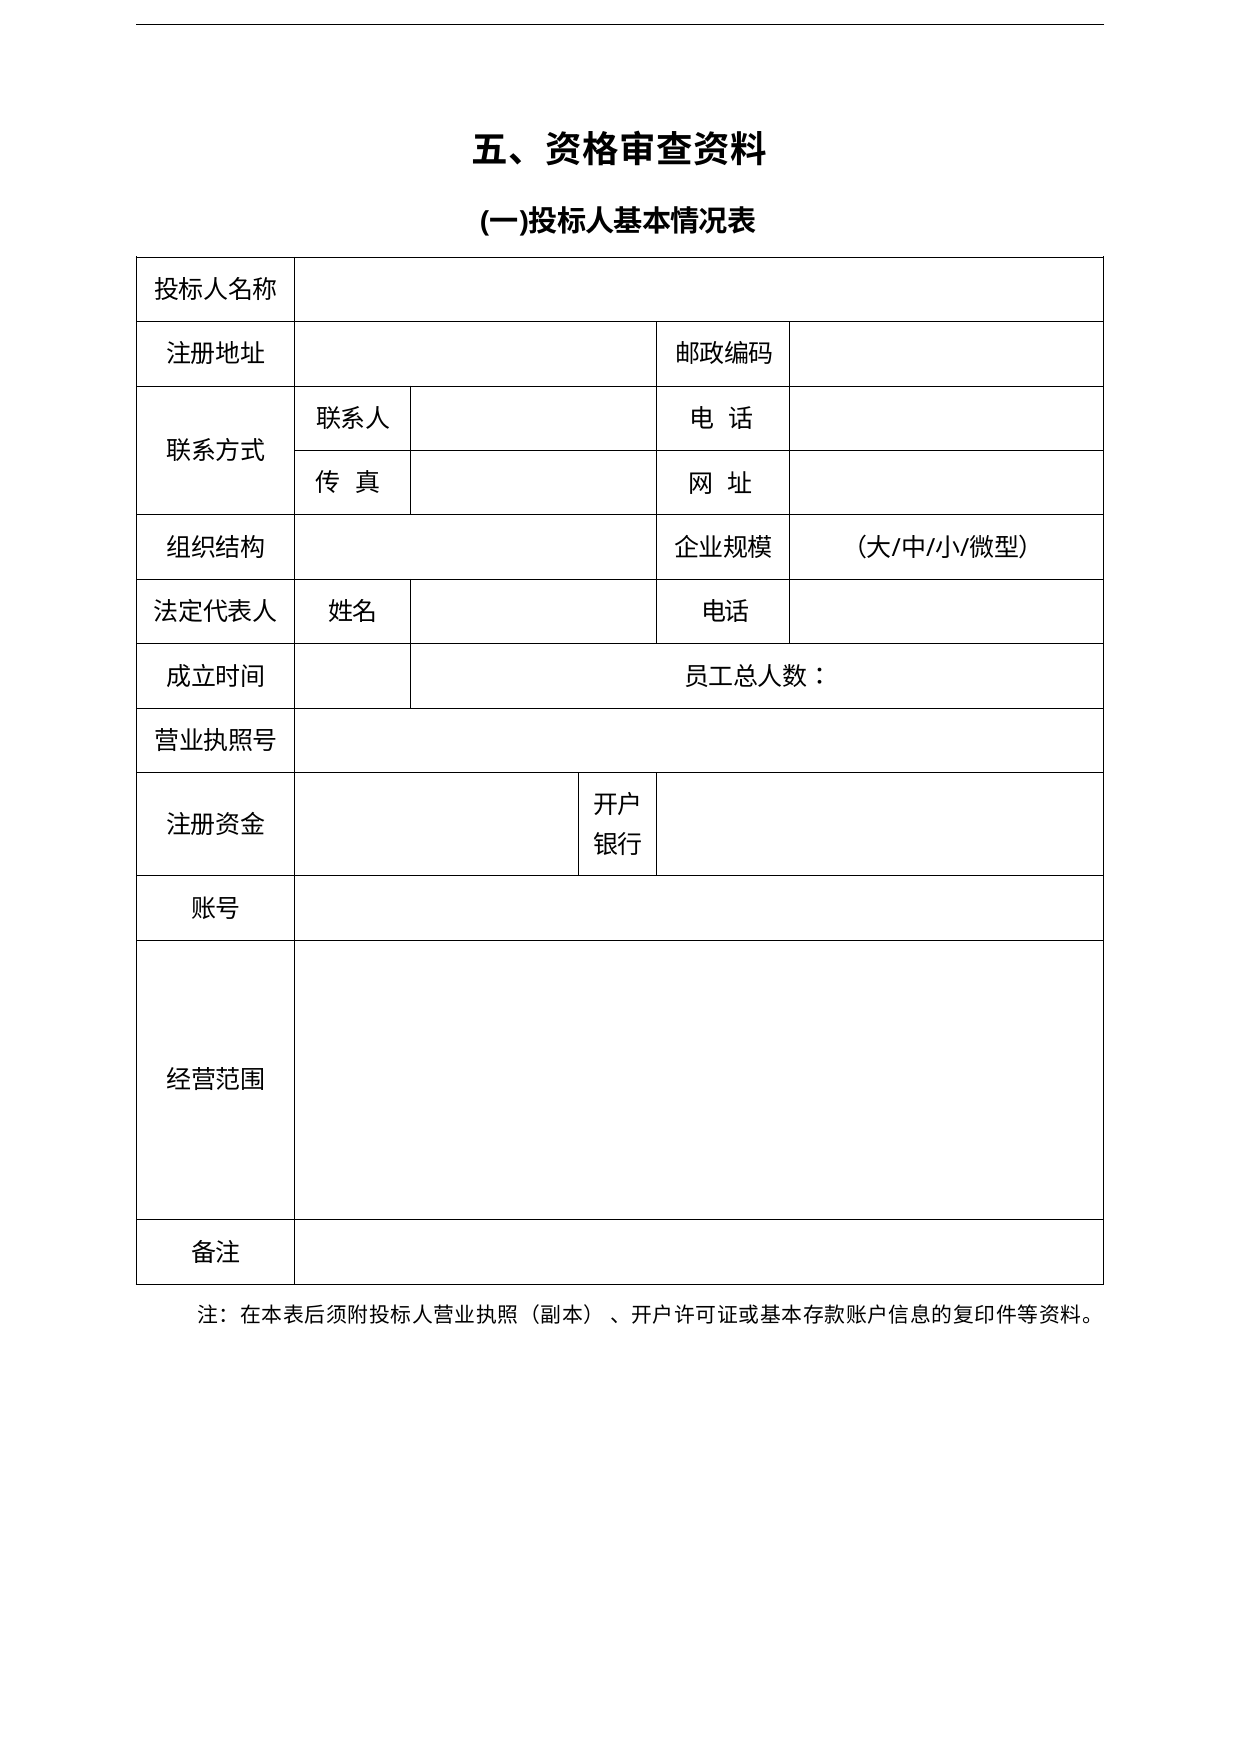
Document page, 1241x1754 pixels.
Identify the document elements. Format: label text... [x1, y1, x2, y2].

table_cell 传 真 [295, 451, 410, 514]
table_cell [295, 1220, 1103, 1284]
table_cell 网 址 [657, 451, 789, 514]
table_cell 开户 银行 [579, 773, 656, 875]
table_cell [295, 322, 656, 386]
table_cell 联系人 [295, 387, 410, 450]
text 注：在本表后须附投标人营业执照（副本） 、开户许可证或基本存款账户信息的复印件等资料。 [136, 1300, 1102, 1328]
table_cell 电 话 [657, 387, 789, 450]
table_cell 邮政编码 [657, 322, 789, 386]
table_cell [790, 387, 1103, 450]
table_cell 注册资金 [137, 773, 294, 875]
table_cell （大/中/小/微型） [790, 515, 1103, 579]
text 五、资格审查资料 [471, 123, 1104, 173]
table_cell 企业规模 [657, 515, 789, 579]
table_header [295, 258, 1103, 321]
table_cell 注册地址 [137, 322, 294, 386]
table_cell [790, 451, 1103, 514]
table_cell 员工总人数： [411, 644, 1103, 708]
text (一)投标人基本情况表 [480, 200, 1104, 239]
table_cell [295, 709, 1103, 772]
table_cell 成立时间 [137, 644, 294, 708]
table_cell 账号 [137, 876, 294, 940]
table_cell 姓名 [295, 580, 410, 643]
table_cell [295, 644, 410, 708]
table_cell 经营范围 [137, 941, 294, 1219]
table_cell [295, 876, 1103, 940]
table_cell [411, 387, 656, 450]
table_cell [790, 322, 1103, 386]
table_cell 备注 [137, 1220, 294, 1284]
table_cell [295, 941, 1103, 1219]
table_cell 联系方式 [137, 387, 294, 514]
table_cell [411, 580, 656, 643]
table_cell [790, 580, 1103, 643]
table_cell 营业执照号 [137, 709, 294, 772]
table_cell 组织结构 [137, 515, 294, 579]
table_cell [295, 773, 578, 875]
table_cell 电话 [657, 580, 789, 643]
table_cell [295, 515, 656, 579]
table_cell 法定代表人 [137, 580, 294, 643]
table_header 投标人名称 [137, 258, 294, 321]
table_cell [657, 773, 1103, 875]
table_cell [411, 451, 656, 514]
